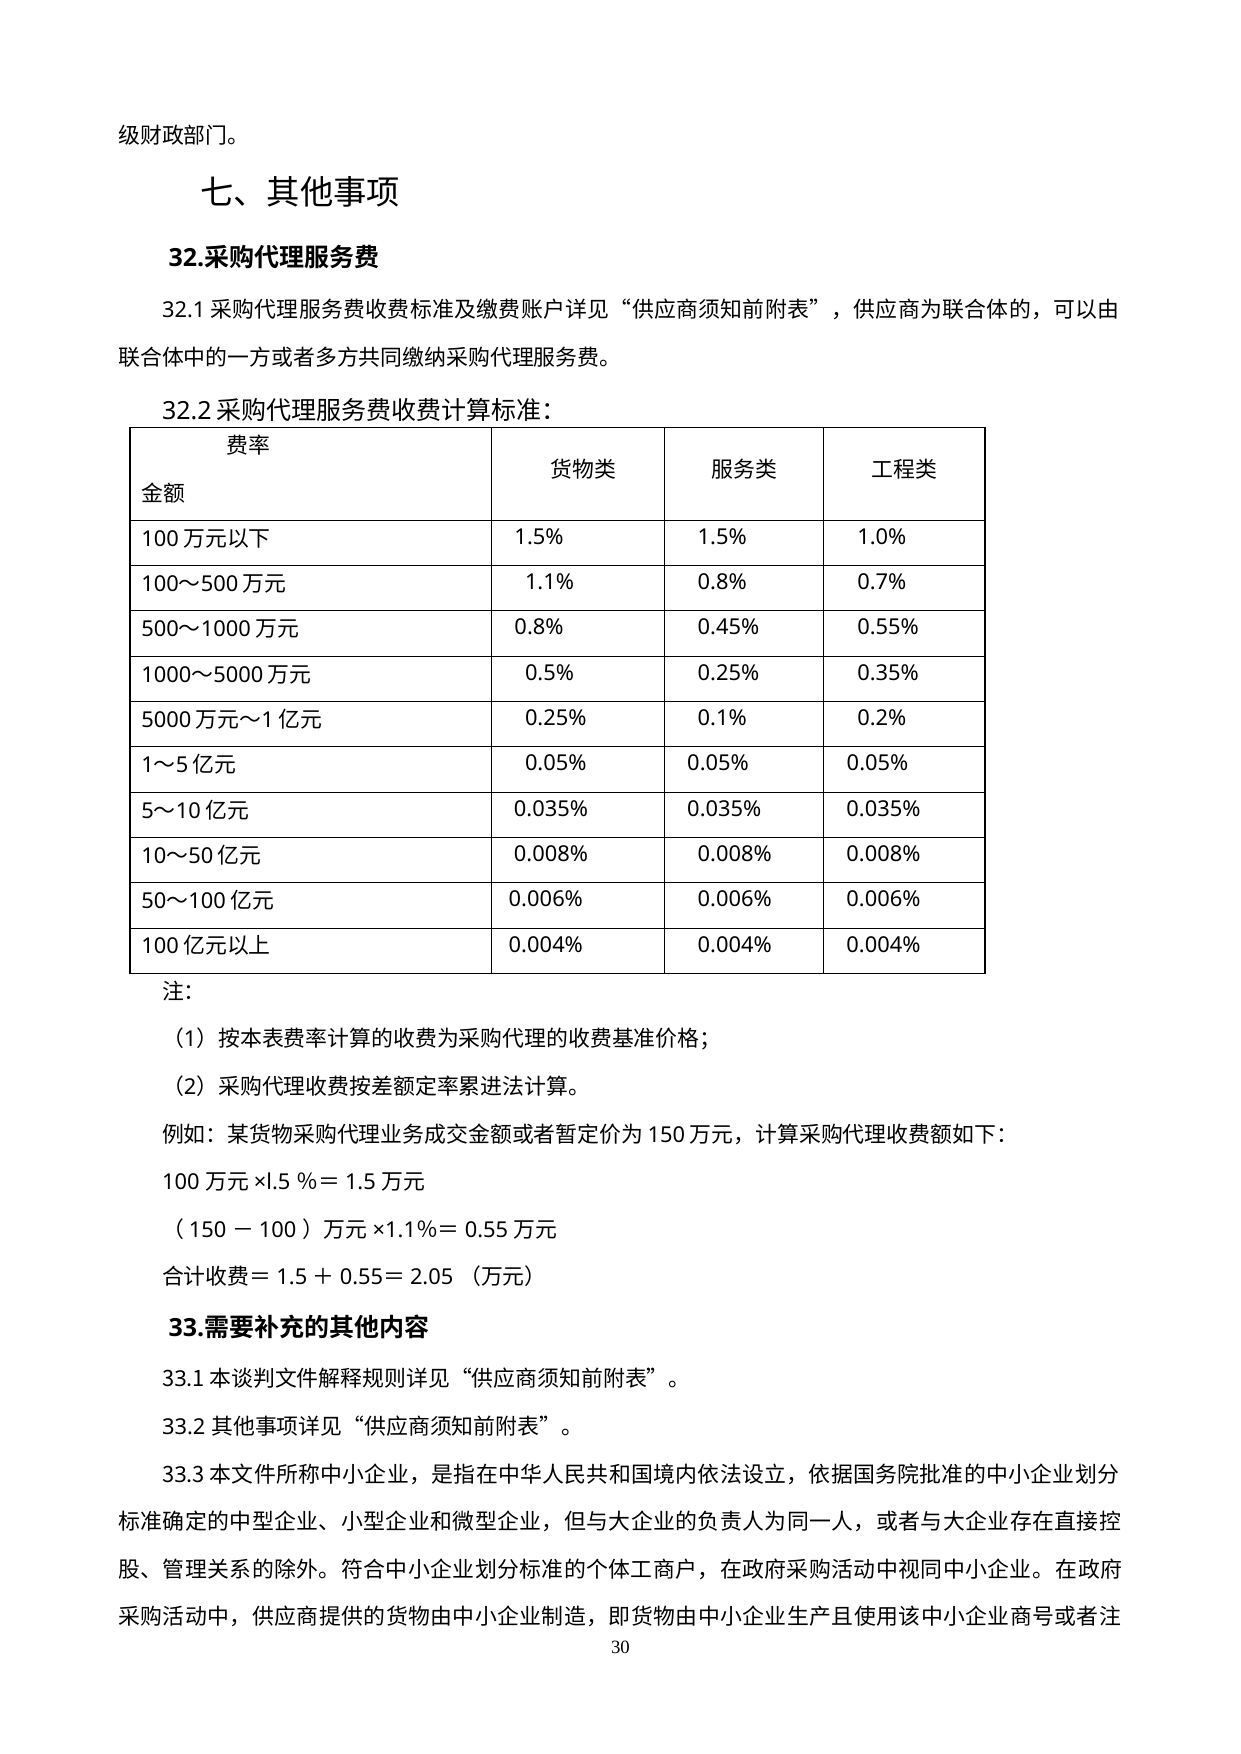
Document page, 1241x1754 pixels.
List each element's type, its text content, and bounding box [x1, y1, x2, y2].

table_cell 0.035% [824, 793, 984, 837]
table_cell 50～100亿元 [131, 883, 491, 927]
table_cell 0.7% [824, 566, 984, 610]
table_cell 0.004% [665, 929, 823, 973]
table_cell 0.004% [824, 929, 984, 973]
table_cell 0.035% [492, 793, 664, 837]
table_cell 100亿元以上 [131, 929, 491, 973]
table_cell 0.8% [665, 566, 823, 610]
table_cell 0.008% [824, 838, 984, 882]
table_cell 0.35% [824, 657, 984, 701]
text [118, 118, 1122, 150]
table_cell 0.008% [665, 838, 823, 882]
text 32.2采购代理服务费收费计算标准： [118, 387, 1122, 427]
table_cell 5～10亿元 [131, 793, 491, 837]
table_cell 0.05% [665, 747, 823, 792]
table_cell 0.55% [824, 611, 984, 656]
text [118, 1457, 1122, 1631]
table_cell 10～50亿元 [131, 838, 491, 882]
table_cell 0.006% [824, 883, 984, 927]
table_cell 0.2% [824, 702, 984, 746]
table_cell 1.5% [665, 521, 823, 565]
text 33.2 其他事项详见“供应商须知前附表”。 [118, 1409, 1122, 1441]
table_cell 0.25% [665, 657, 823, 701]
table_cell 0.008% [492, 838, 664, 882]
table_cell 0.05% [492, 747, 664, 792]
text （2）采购代理收费按差额定率累进法计算。 [118, 1069, 1122, 1101]
text 七、其他事项 [118, 166, 1122, 214]
text 33.需要补充的其他内容 [118, 1307, 1122, 1343]
table_cell 0.8% [492, 611, 664, 656]
text 32.1采购代理服务费收费标准及缴费账户详见“供应商须知前附表”，供应商为联合体的，可以由联合体中的一方或者多方共同缴纳采购代理服务费。 [118, 292, 1122, 372]
text 例如：某货物采购代理业务成交金额或者暂定价为150万元，计算采购代理收费额如下： [118, 1117, 1122, 1148]
table_header 货物类 [492, 428, 664, 520]
text 合计收费＝ 1.5 ＋ 0.55＝ 2.05 （万元） [118, 1259, 1122, 1291]
table_cell 0.004% [492, 929, 664, 973]
table_cell 100～500万元 [131, 566, 491, 610]
table_cell 1.5% [492, 521, 664, 565]
text 33.1本谈判文件解释规则详见“供应商须知前附表”。 [118, 1361, 1122, 1393]
table_cell 0.05% [824, 747, 984, 792]
table_cell 0.1% [665, 702, 823, 746]
text 注： [118, 974, 1122, 1006]
table_cell 1～5亿元 [131, 747, 491, 792]
table_header 费率 金额 [131, 428, 491, 520]
table_cell 0.5% [492, 657, 664, 701]
text 100 万元 ×l.5 ％＝ 1.5 万元 [118, 1164, 1122, 1196]
table_header 服务类 [665, 428, 823, 520]
text 32.采购代理服务费 [118, 238, 1122, 274]
table_cell 0.25% [492, 702, 664, 746]
table_cell 0.006% [492, 883, 664, 927]
table_cell 0.45% [665, 611, 823, 656]
table_cell 1.0% [824, 521, 984, 565]
text （ 150 － 100 ）万元 ×1.1％＝ 0.55 万元 [118, 1212, 1122, 1243]
table_header 工程类 [824, 428, 984, 520]
table_cell 1000～5000万元 [131, 657, 491, 701]
table_cell 500～1000万元 [131, 611, 491, 656]
table_cell 1.1% [492, 566, 664, 610]
table_cell 0.006% [665, 883, 823, 927]
table_cell 100万元以下 [131, 521, 491, 565]
table_cell 5000万元～1亿元 [131, 702, 491, 746]
table_cell 0.035% [665, 793, 823, 837]
text （1）按本表费率计算的收费为采购代理的收费基准价格； [118, 1021, 1122, 1053]
